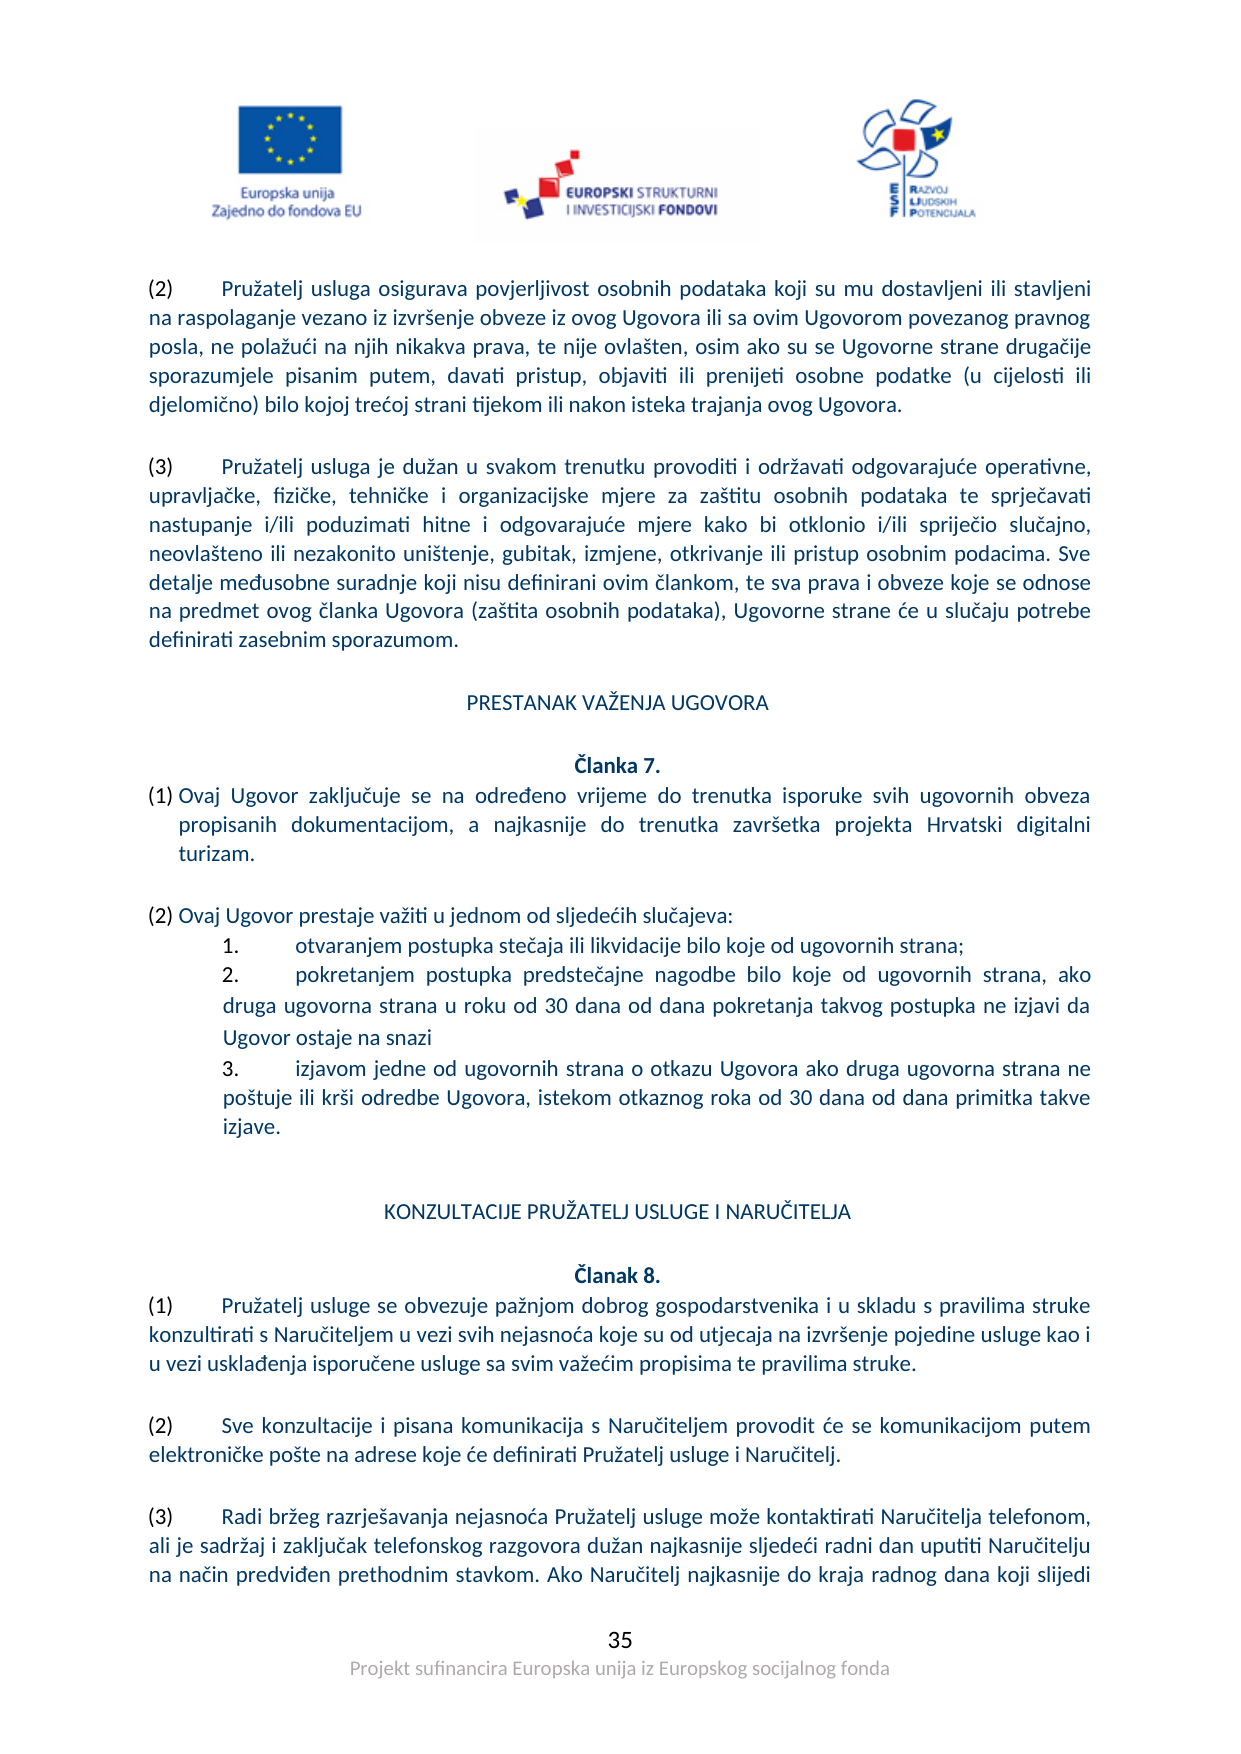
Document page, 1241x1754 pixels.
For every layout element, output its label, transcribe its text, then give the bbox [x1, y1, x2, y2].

list izjavom jedne od ugovornih strana o otkazu Ugovora ako druga ugovorna strana ne poštuje ili krši odredbe Ugovora, istekom otkaznog roka od 30 dana od dana primitka takve izjave. [222, 1054, 1093, 1140]
list Pružatelj usluga je dužan u svakom trenutku provoditi i održavati odgovarajuće operativne, upravljačke, fizičke, tehničke i organizacijske mjere za zaštitu osobnih podataka te sprječavati nastupanje i/ili poduzimati hitne i odgovarajuće mjere kako bi otklonio i/ili spriječio slučajno, neovlašteno ili nezakonito uništenje, gubitak, izmjene, otkrivanje ili pristup osobnim podacima. Sve detalje međusobne suradnje koji nisu definirani ovim člankom, te sva prava i obveze koje se odnose na predmet ovog članka Ugovora (zaštita osobnih podataka), Ugovorne strane će u slučaju potrebe definirati zasebnim sporazumom. [148, 452, 1093, 653]
list otvaranjem postupka stečaja ili likvidacije bilo koje od ugovornih strana; [222, 931, 1093, 959]
list pokretanjem postupka predstečajne nagodbe bilo koje od ugovornih strana, ako druga ugovorna strana u roku od 30 dana od dana pokretanja takvog postupka ne izjavi da Ugovor ostaje na snazi [222, 960, 1093, 1051]
list Sve konzultacije i pisana komunikacija s Naručiteljem provodit će se komunikacijom putem elektroničke pošte na adrese koje će definirati Pružatelj usluge i Naručitelj. [148, 1411, 1093, 1468]
list Ovaj Ugovor zaključuje se na određeno vrijeme do trenutka isporuke svih ugovornih obveza propisanih dokumentacijom, a najkasnije do trenutka završetka projekta Hrvatski digitalni turizam. [148, 781, 1093, 867]
list Pružatelj usluge se obvezuje pažnjom dobrog gospodarstvenika i u skladu s pravilima struke konzultirati s Naručiteljem u vezi svih nejasnoća koje su od utjecaja na izvršenje pojedine usluge kao i u vezi usklađenja isporučene usluge sa svim važećim propisima te pravilima struke. [148, 1291, 1093, 1377]
text Članak 8. [180, 1261, 1055, 1289]
list Pružatelj usluga osigurava povjerljivost osobnih podataka koji su mu dostavljeni ili stavljeni na raspolaganje vezano iz izvršenje obveze iz ovog Ugovora ili sa ovim Ugovorom povezanog pravnog posla, ne polažući na njih nikakva prava, te nije ovlašten, osim ako su se Ugovorne strane drugačije sporazumjele pisanim putem, davati pristup, objaviti ili prenijeti osobne podatke (u cijelosti ili djelomično) bilo kojoj trećoj strani tijekom ili nakon isteka trajanja ovog Ugovora. [148, 274, 1093, 418]
text PRESTANAK VAŽENJA UGOVORA [181, 688, 1055, 716]
list Ovaj Ugovor prestaje važiti u jednom od sljedećih slučajeva: [148, 901, 1093, 929]
text Članka 7. [180, 751, 1055, 779]
text KONZULTACIJE PRUŽATELJ USLUGE I NARUČITELJA [181, 1197, 1055, 1225]
picture [147, 73, 1093, 244]
